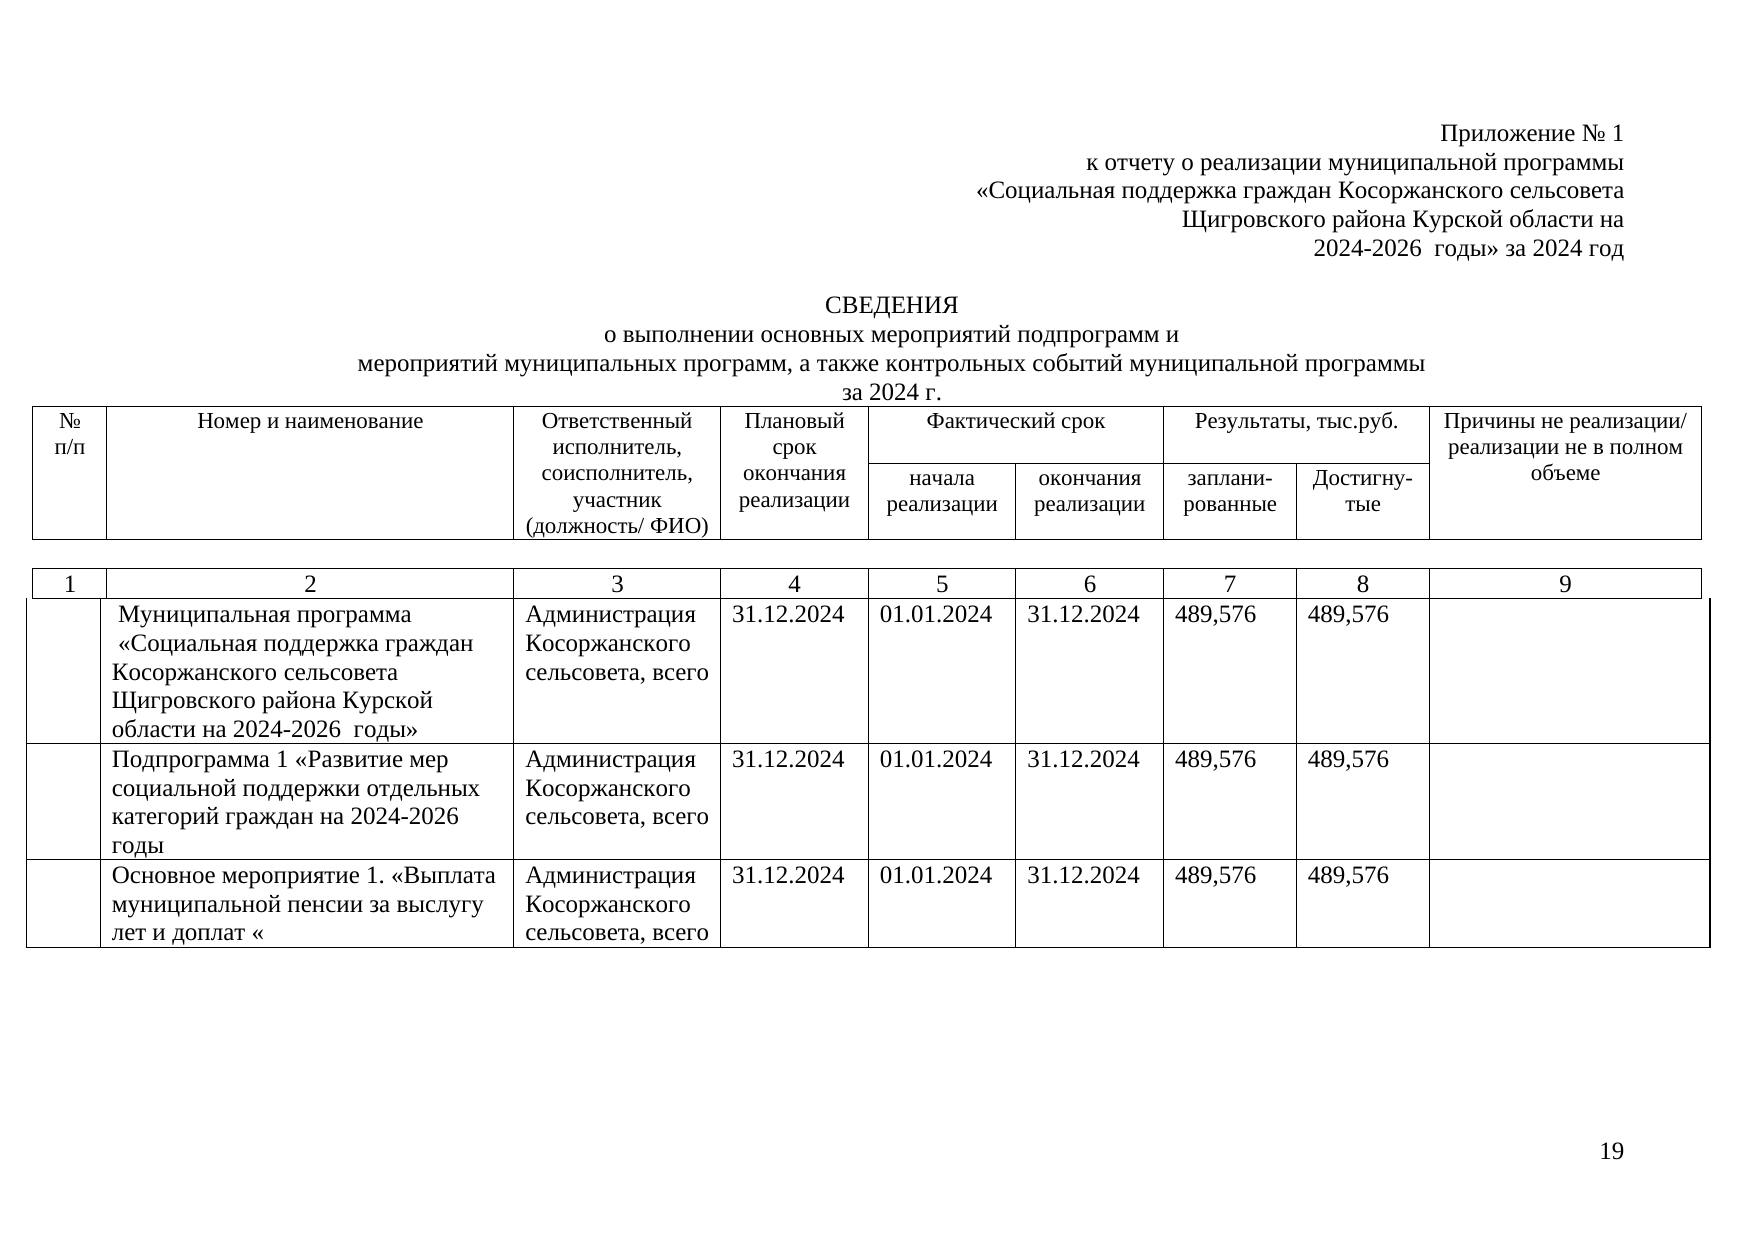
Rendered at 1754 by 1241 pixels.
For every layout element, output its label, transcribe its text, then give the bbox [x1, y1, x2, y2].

table_header 4 [721, 569, 868, 598]
table_cell [1430, 860, 1709, 947]
text «Социальная поддержка граждан Косоржанского сельсовета [159, 176, 1624, 204]
table_cell 489,576 [1164, 860, 1296, 947]
table_header Ответственный исполнитель, соисполнитель, участник (должность/ ФИО) [514, 407, 720, 538]
table_cell [27, 860, 100, 947]
table_cell Достигну-тые [1297, 464, 1429, 538]
table_header Плановый срок окончания реализации [721, 407, 868, 538]
table_cell Администрация Косоржанского сельсовета, всего [514, 599, 720, 743]
table_cell 489,576 [1164, 744, 1296, 859]
table_cell [1430, 598, 1709, 743]
text о выполнении основных мероприятий подпрограмм и [159, 319, 1624, 348]
table_cell Основное мероприятие 1. «Выплата муниципальной пенсии за выслугу лет и доплат « [101, 860, 513, 947]
text за 2024 г. [159, 377, 1624, 406]
table_cell 489,576 [1297, 860, 1429, 947]
table_cell 31.12.2024 [1016, 860, 1163, 947]
table_cell Администрация Косоржанского сельсовета, всего [514, 860, 720, 947]
table_cell 31.12.2024 [721, 599, 868, 743]
table_header 3 [514, 569, 720, 598]
text Приложение № 1 [159, 118, 1624, 147]
table_header Результаты, тыс.руб. [1164, 407, 1429, 463]
table_cell [27, 744, 100, 859]
table_header 9 [1430, 569, 1701, 598]
table_cell [1430, 744, 1709, 859]
text 2024-2026 годы» за 2024 год [159, 233, 1624, 262]
table_cell начала реализации [869, 464, 1015, 538]
table_header № п/п [33, 407, 106, 538]
table_cell 489,576 [1164, 599, 1296, 743]
table_cell 31.12.2024 [1016, 744, 1163, 859]
table_cell 489,576 [1297, 744, 1429, 859]
table_cell 31.12.2024 [721, 744, 868, 859]
table_cell 01.01.2024 [869, 860, 1015, 947]
text СВЕДЕНИЯ [159, 291, 1624, 319]
table_header 5 [869, 569, 1015, 598]
table_cell окончания реализации [1016, 464, 1163, 538]
table_cell [27, 598, 100, 743]
table_cell 31.12.2024 [721, 860, 868, 947]
table_header 2 [107, 569, 513, 598]
table_cell 01.01.2024 [869, 599, 1015, 743]
text к отчету о реализации муниципальной программы [159, 147, 1624, 176]
table_header Причины не реализации/ реализации не в полном объеме [1430, 407, 1701, 538]
table_cell 01.01.2024 [869, 744, 1015, 859]
text мероприятий муниципальных программ, а также контрольных событий муниципальной программы [159, 348, 1624, 377]
table_header 8 [1297, 569, 1429, 598]
text Щигровского района Курской области на [159, 204, 1624, 233]
table_cell 31.12.2024 [1016, 599, 1163, 743]
table_header 6 [1016, 569, 1163, 598]
table_header Фактический срок [869, 407, 1163, 463]
table_cell 489,576 [1297, 599, 1429, 743]
table_cell заплани-рованные [1164, 464, 1296, 538]
table_cell Подпрограмма 1 «Развитие мер социальной поддержки отдельных категорий граждан на 2024-2026 годы [101, 744, 513, 859]
table_cell Администрация Косоржанского сельсовета, всего [514, 744, 720, 859]
table_cell Муниципальная программа «Социальная поддержка граждан Косоржанского сельсовета Щигровского района Курской области на 2024-2026 годы» [101, 599, 513, 743]
table_header 1 [33, 569, 106, 598]
table_header 7 [1164, 569, 1296, 598]
table_header Номер и наименование [107, 407, 513, 538]
